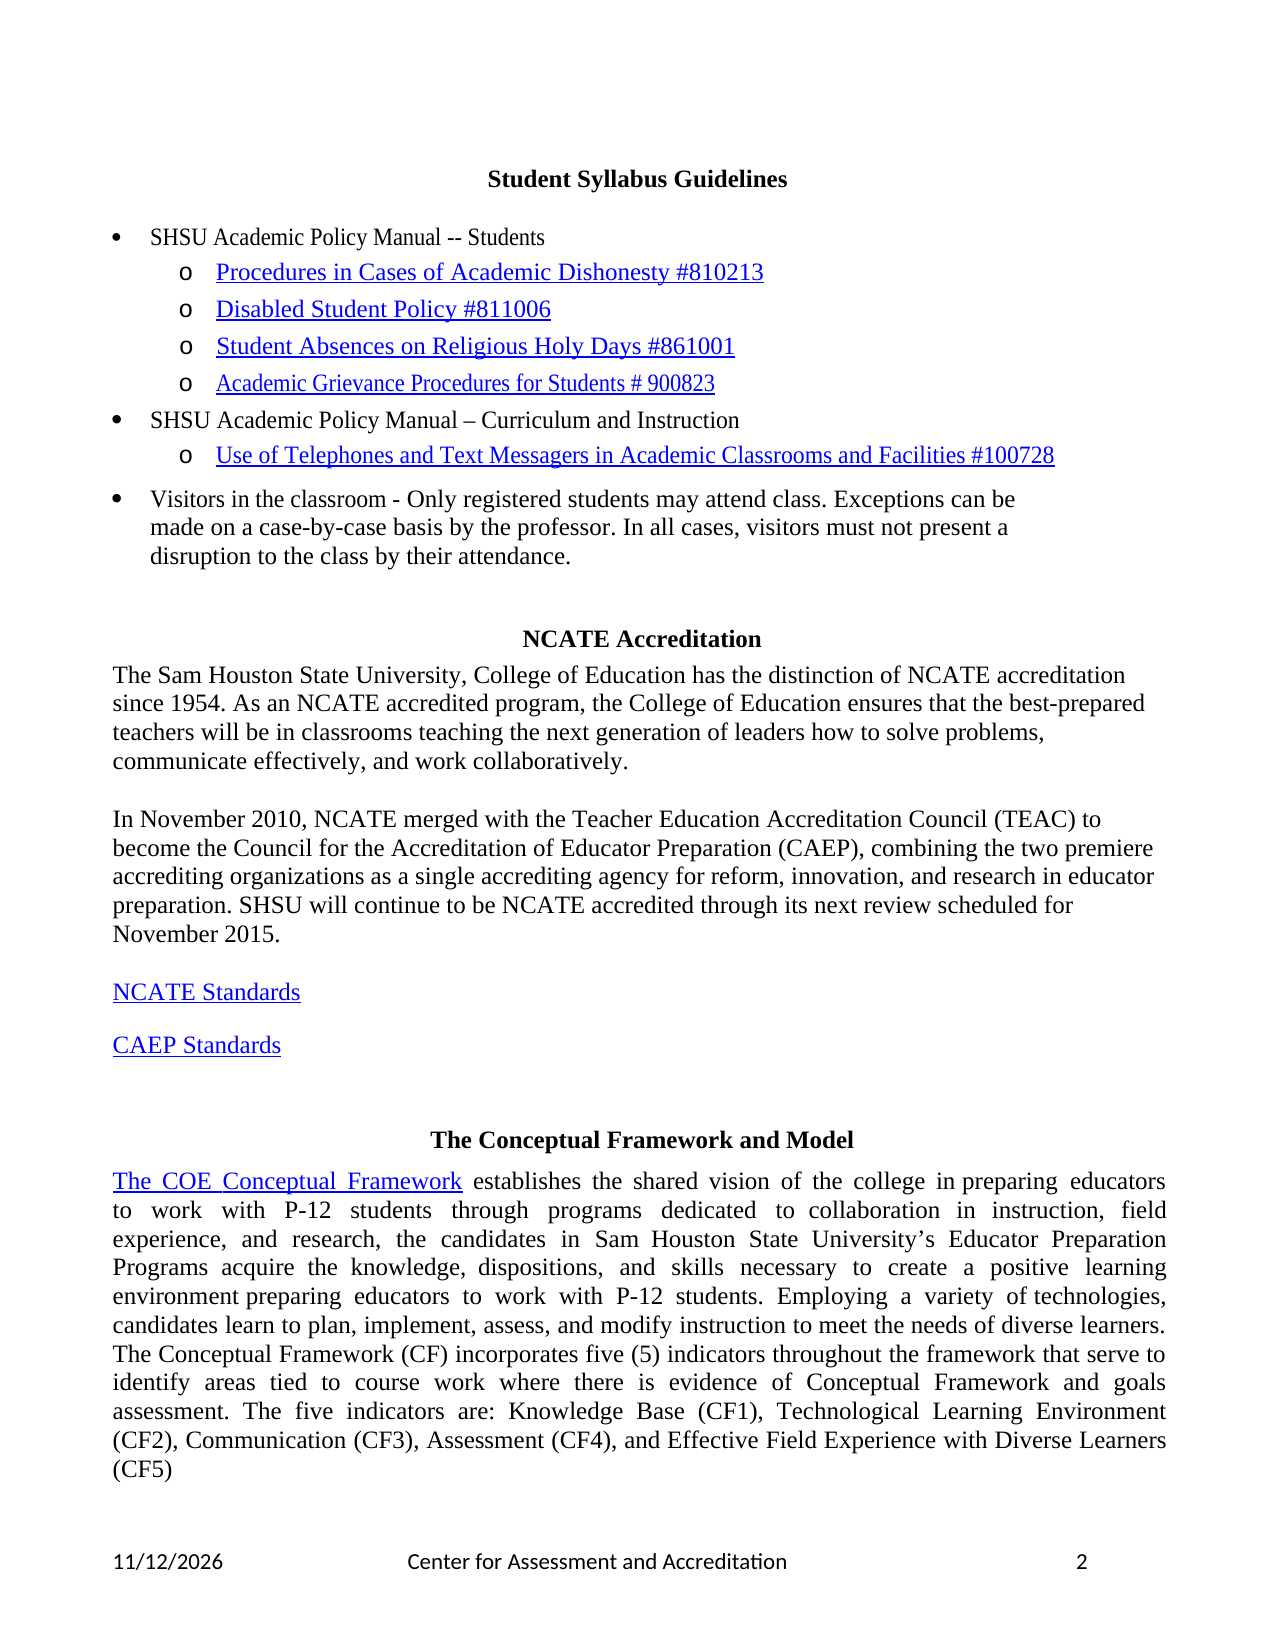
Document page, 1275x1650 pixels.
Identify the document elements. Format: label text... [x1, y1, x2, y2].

subtitle The Conceptual Framework and Model [121, 1125, 1162, 1154]
text In November 2010, NCATE merged with the Teacher Education Accreditation Council (TEAC) to become the Council for the Accreditation of Educator Preparation (CAEP), combining the two premiere accrediting organizations as a single accrediting agency for reform, innovation, and research in educator preparation. SHSU will continue to be NCATE accredited through its next review scheduled for November 2015. [112, 804, 1162, 948]
list Visitors in the classroom - Only registered students may attend class. Exceptions can be made on a case-by-case basis by the professor. In all cases, visitors must not present a disruption to the class by their attendance. [112, 484, 1071, 570]
list Procedures in Cases of Academic Dishonesty #810213 [178, 257, 1071, 288]
list Disabled Student Policy #811006 [178, 294, 1071, 325]
list SHSU Academic Policy Manual -- Students [112, 222, 1162, 251]
text NCATE Standards [112, 977, 1162, 1006]
subtitle The Sam Houston State University, College of Education has the distinction of NCATE accreditation since 1954. As an NCATE accredited program, the College of Education ensures that the best-prepared teachers will be in classrooms teaching the next generation of leaders how to solve problems, communicate effectively, and work collaboratively. [112, 660, 1162, 775]
list Use of Telephones and Text Messagers in Academic Classrooms and Facilities #100728 [178, 440, 1071, 471]
list Student Absences on Religious Holy Days #861001 [178, 331, 1071, 362]
text Student Syllabus Guidelines [112, 164, 1162, 193]
list Academic Grievance Procedures for Students # 900823 [178, 368, 1071, 399]
list SHSU Academic Policy Manual – Curriculum and Instruction [112, 405, 1071, 434]
text The COE Conceptual Framework establishes the shared vision of the college in preparing educators to work with P-12 students through programs dedicated to collaboration in instruction, field experience, and research, the candidates in Sam Houston State University’s Educator Preparation Programs acquire the knowledge, dispositions, and skills necessary to create a positive learning environment preparing educators to work with P-12 students. Employing a variety of technologies, candidates learn to plan, implement, assess, and modify instruction to meet the needs of diverse learners. The Conceptual Framework (CF) incorporates five (5) indicators throughout the framework that serve to identify areas tied to course work where there is evidence of Conceptual Framework and goals assessment. The five indicators are: Knowledge Base (CF1), Technological Learning Environment (CF2), Communication (CF3), Assessment (CF4), and Effective Field Experience with Diverse Learners (CF5) [112, 1166, 1167, 1482]
subtitle NCATE Accreditation [121, 624, 1162, 652]
text CAEP Standards [112, 1031, 1162, 1059]
